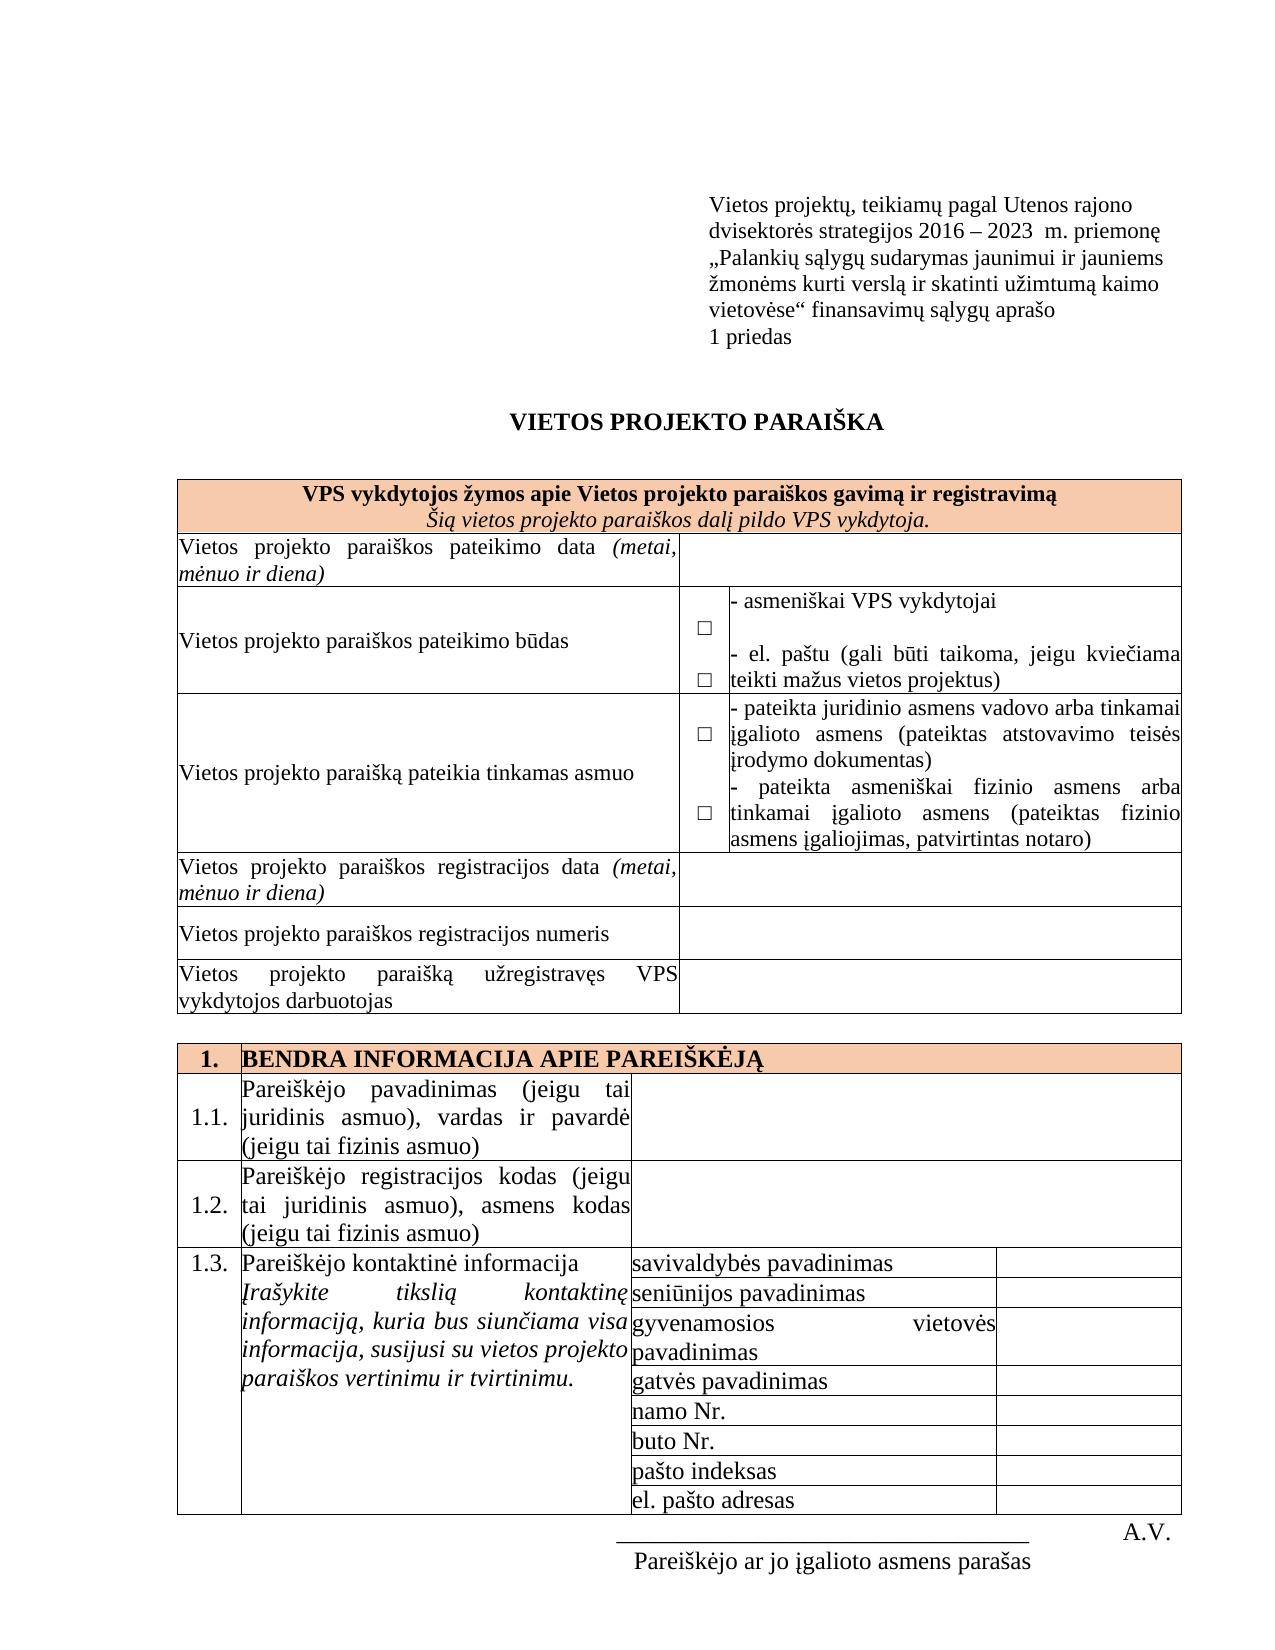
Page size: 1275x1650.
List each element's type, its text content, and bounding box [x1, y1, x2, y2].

table_cell [632, 1074, 1181, 1160]
table_header 1. [178, 1044, 241, 1073]
table_header VPS vykdytojos žymos apie Vietos projekto paraiškos gavimą ir registravimą Šią vietos projekto paraiškos dalį pildo VPS vykdytoja. [178, 480, 1181, 532]
table_cell [997, 1278, 1181, 1307]
table_cell [680, 853, 1181, 906]
table_cell savivaldybės pavadinimas [632, 1248, 996, 1277]
table_cell gatvės pavadinimas [632, 1366, 996, 1395]
table_cell [997, 1486, 1181, 1514]
table_cell 1.2. [178, 1161, 241, 1247]
table_cell [632, 1161, 1181, 1247]
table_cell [632, 1486, 996, 1514]
table_cell namo Nr. [632, 1396, 996, 1425]
table_cell pašto indeksas [632, 1456, 996, 1484]
table_cell [680, 960, 1181, 1013]
table_cell [680, 534, 1181, 586]
text 1 priedas [709, 323, 1216, 349]
table_cell [680, 907, 1181, 959]
table_cell Pareiškėjo pavadinimas (jeigu tai juridinis asmuo), vardas ir pavardė (jeigu tai fizinis asmuo) [242, 1074, 631, 1160]
table_cell Vietos projekto paraiškos registracijos data (metai, mėnuo ir diena) [178, 853, 679, 906]
table_cell [997, 1396, 1181, 1425]
table_cell buto Nr. [632, 1426, 996, 1455]
table_cell □ □ [680, 694, 729, 852]
table_header BENDRA INFORMACIJA APIE PAREIŠKĖJĄ [242, 1044, 1181, 1073]
table_cell 1.3. [178, 1248, 241, 1514]
text Vietos projektų, teikiamų pagal Utenos rajono dvisektorės strategijos 2016 – 2023 m. priemonę „Palankių sąlygų sudarymas jaunimui ir jauniems žmonėms kurti verslą ir skatinti užimtumą kaimo vietovėse“ finansavimų sąlygų aprašo [709, 191, 1216, 323]
table_cell gyvenamosios vietovės pavadinimas [632, 1308, 996, 1365]
table_cell Vietos projekto paraiškos pateikimo būdas [178, 587, 679, 693]
table_cell [997, 1366, 1181, 1395]
table_cell [997, 1426, 1181, 1455]
table_cell seniūnijos pavadinimas [632, 1278, 996, 1307]
table_cell [997, 1308, 1181, 1365]
table_cell - pateikta juridinio asmens vadovo arba tinkamai įgalioto asmens (pateiktas atstovavimo teisės įrodymo dokumentas) - pateikta asmeniškai fizinio asmens arba tinkamai įgalioto asmens (pateiktas fizinio asmens įgaliojimas, patvirtintas notaro) [730, 694, 1181, 852]
table_cell Vietos projekto paraiškos registracijos numeris [178, 907, 679, 959]
table_cell [997, 1248, 1181, 1277]
table_cell Vietos projekto paraišką užregistravęs VPS vykdytojos darbuotojas [178, 960, 679, 1013]
table_cell [997, 1456, 1181, 1484]
table_cell Vietos projekto paraišką pateikia tinkamas asmuo [178, 694, 679, 852]
table_cell - asmeniškai VPS vykdytojai - el. paštu (gali būti taikoma, jeigu kviečiama teikti mažus vietos projektus) [730, 587, 1181, 693]
table_cell 1.1. [178, 1074, 241, 1160]
text VIETOS PROJEKTO PARAIŠKA [177, 407, 1216, 436]
table_cell Vietos projekto paraiškos pateikimo data (metai, mėnuo ir diena) [178, 534, 679, 586]
table_cell □ □ [680, 587, 729, 693]
table_cell Pareiškėjo registracijos kodas (jeigu tai juridinis asmuo), asmens kodas (jeigu tai fizinis asmuo) [242, 1161, 631, 1247]
table_cell Pareiškėjo kontaktinė informacija Įrašykite tikslią kontaktinę informaciją, kuria bus siunčiama visa informacija, susijusi su vietos projekto paraiškos vertinimu ir tvirtinimu. [242, 1248, 631, 1514]
